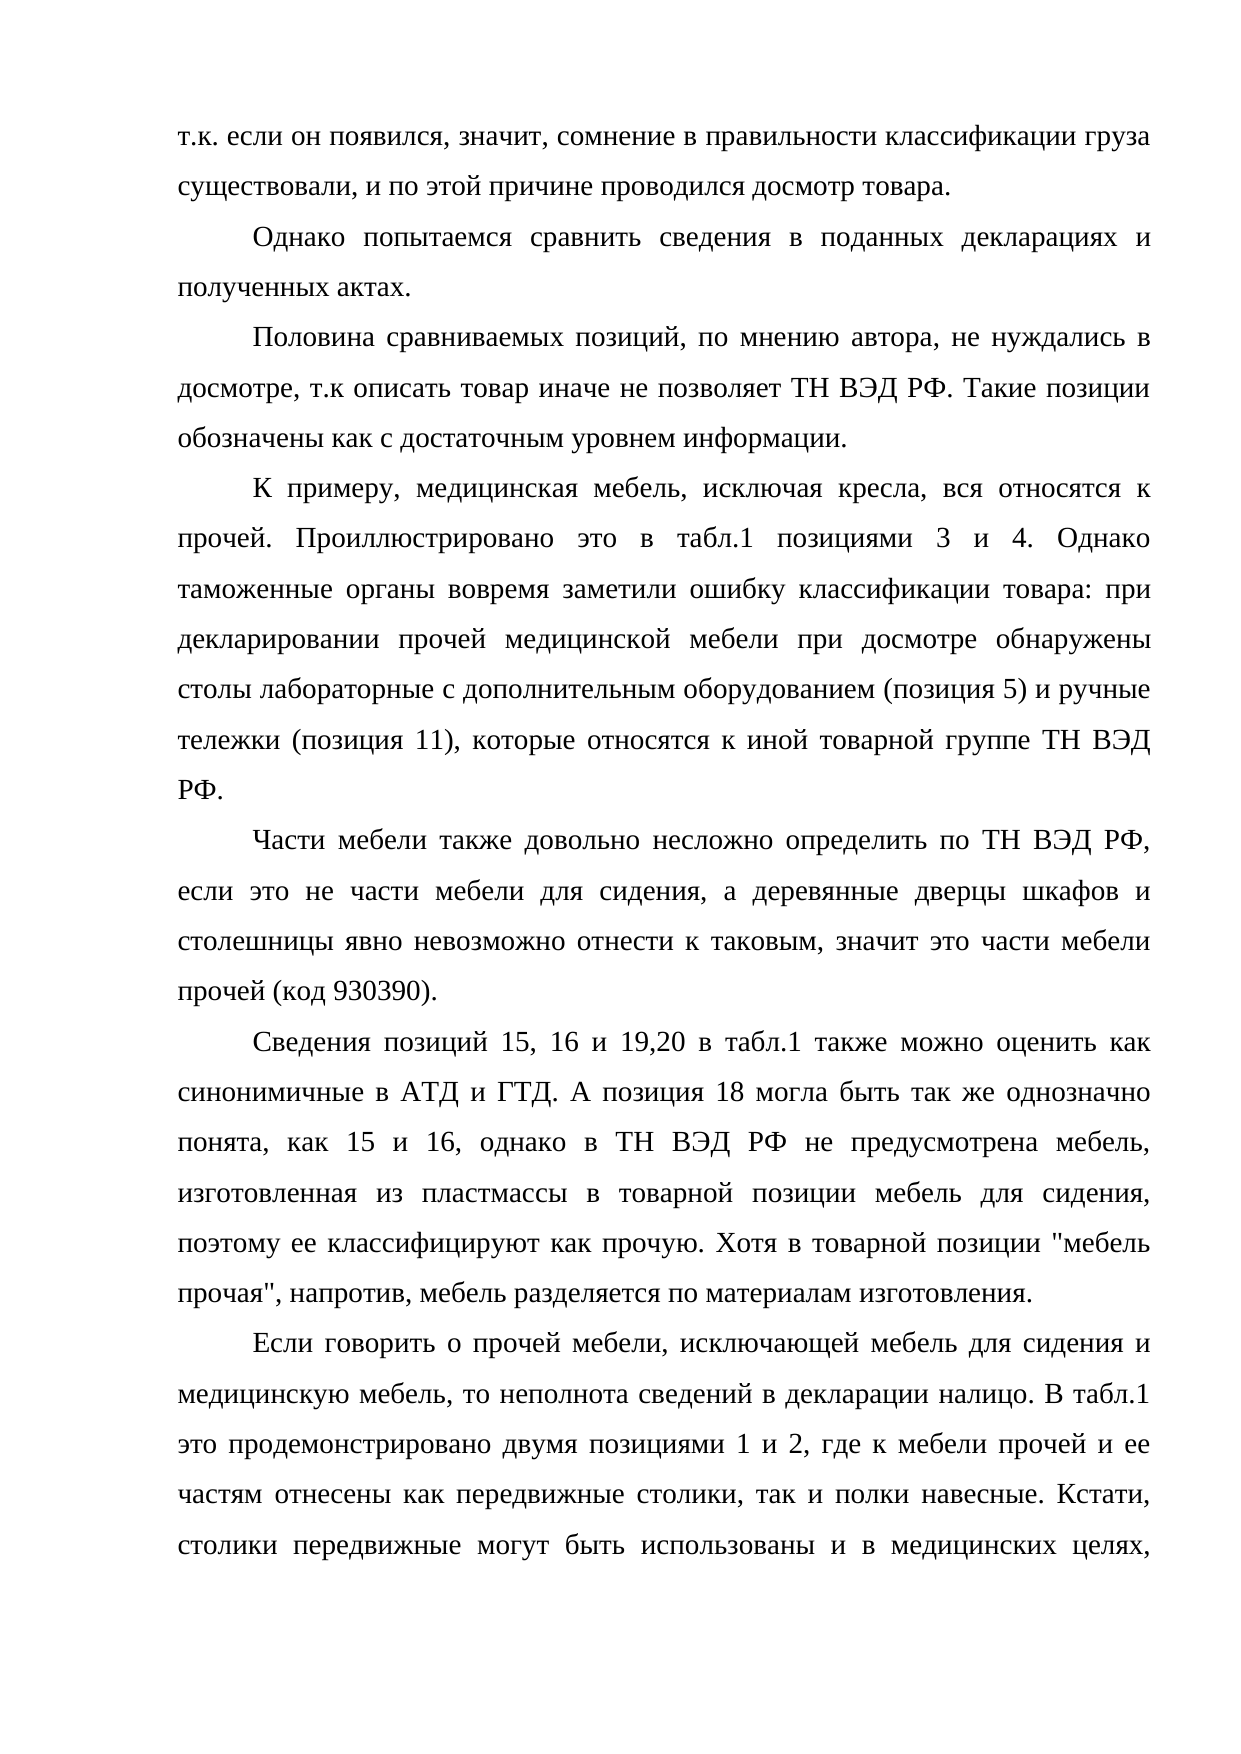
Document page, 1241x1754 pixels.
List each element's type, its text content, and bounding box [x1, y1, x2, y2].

text Однако попытаемся сравнить сведения в поданных декларациях и полученных актах. [177, 219, 1152, 303]
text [177, 118, 1152, 202]
text Части мебели также довольно несложно определить по ТН ВЭД РФ, если это не части мебели для сидения, а деревянные дверцы шкафов и столешницы явно невозможно отнести к таковым, значит это части мебели прочей (код 930390). [177, 822, 1152, 1007]
text Половина сравниваемых позиций, по мнению автора, не нуждались в досмотре, т.к описать товар иначе не позволяет ТН ВЭД РФ. Такие позиции обозначены как с достаточным уровнем информации. [177, 319, 1152, 453]
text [177, 1326, 1152, 1560]
text Сведения позиций 15, 16 и 19,20 в табл.1 также можно оценить как синонимичные в АТД и ГТД. А позиция 18 могла быть так же однозначно понята, как 15 и 16, однако в ТН ВЭД РФ не предусмотрена мебель, изготовленная из пластмассы в товарной позиции мебель для сидения, поэтому ее классифицируют как прочую. Хотя в товарной позиции "мебель прочая", напротив, мебель разделяется по материалам изготовления. [177, 1024, 1152, 1309]
text К примеру, медицинская мебель, исключая кресла, вся относятся к прочей. Проиллюстрировано это в табл.1 позициями 3 и 4. Однако таможенные органы вовремя заметили ошибку классификации товара: при декларировании прочей медицинской мебели при досмотре обнаружены столы лабораторные с дополнительным оборудованием (позиция 5) и ручные тележки (позиция 11), которые относятся к иной товарной группе ТН ВЭД РФ. [177, 470, 1152, 806]
